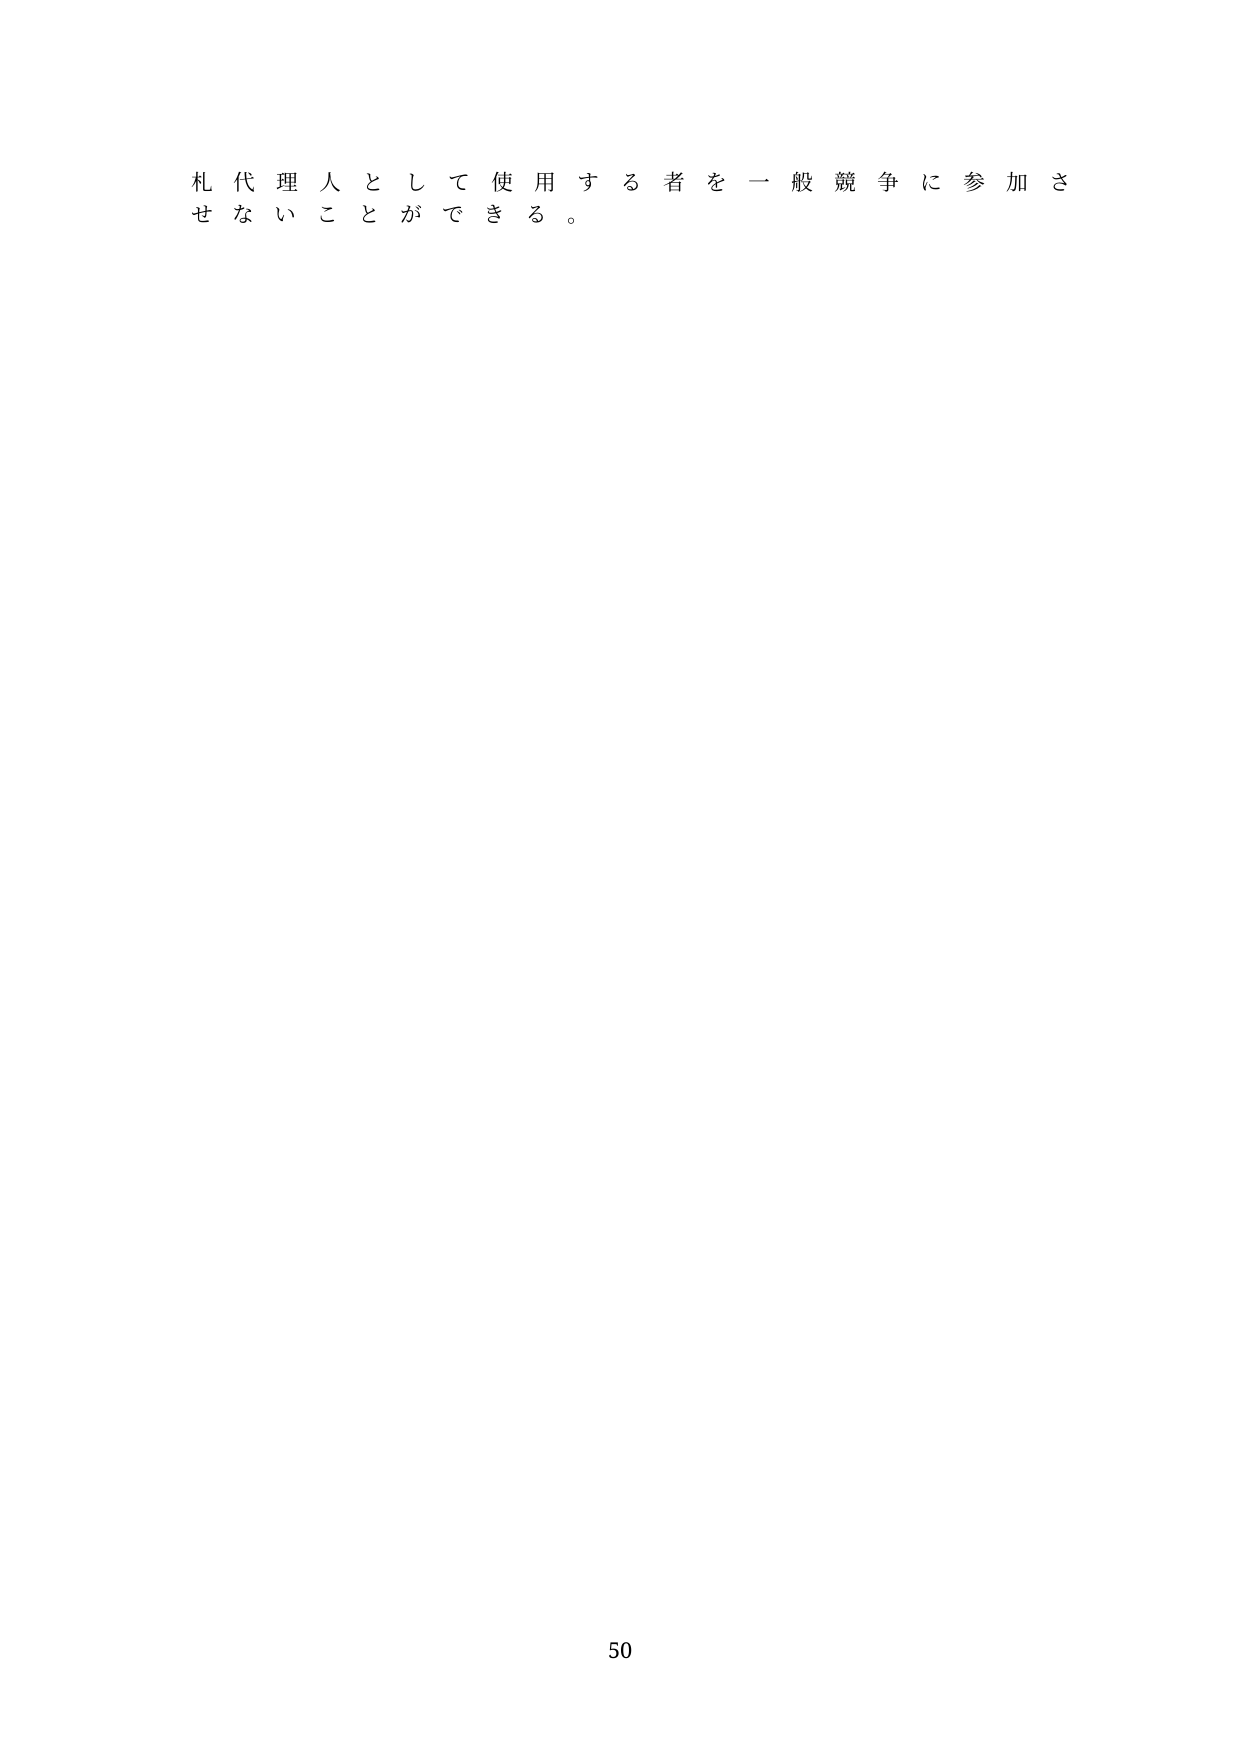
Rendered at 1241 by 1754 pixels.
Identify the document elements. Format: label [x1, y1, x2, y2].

text [149, 164, 1091, 229]
